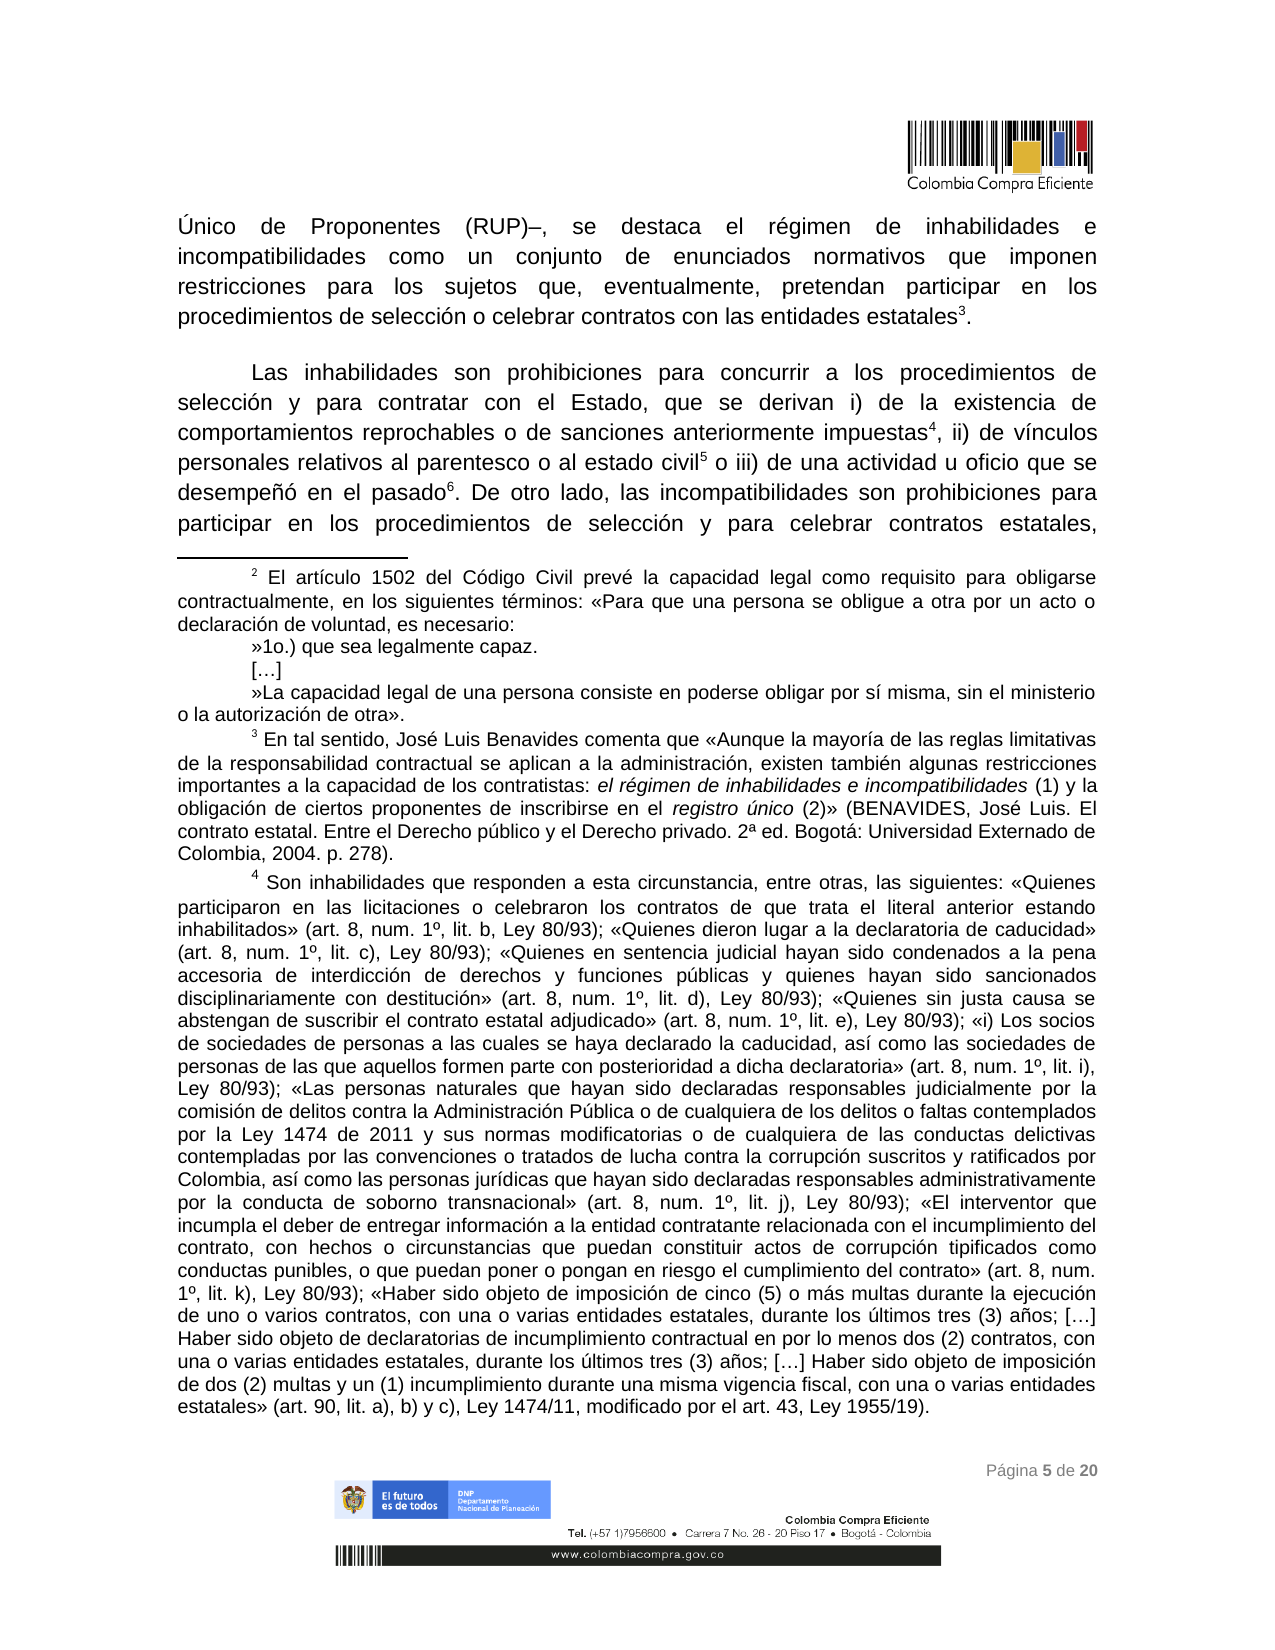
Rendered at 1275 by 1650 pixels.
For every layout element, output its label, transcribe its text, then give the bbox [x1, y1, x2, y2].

picture [334, 1480, 942, 1566]
picture [899, 114, 1099, 196]
text Las inhabilidades son prohibiciones para concurrir a los procedimientos de selección y para contratar con el Estado, que se derivan i) de la existencia de comportamientos reprochables o de sanciones anteriormente impuestas, ii) de vínculos personales relativos al parentesco o al estado civil o iii) de una actividad u oficio que se desempeñó en el pasado. De otro lado, las incompatibilidades son prohibiciones para participar en los procedimientos de selección y para celebrar contratos estatales, fundadas en la presencia de una calidad que ostenta el sujeto interesado en realizar alguna de dichas actividades, que no puede coexistir con su calidad de proponente o contratista del Estado. [177, 358, 1098, 536]
